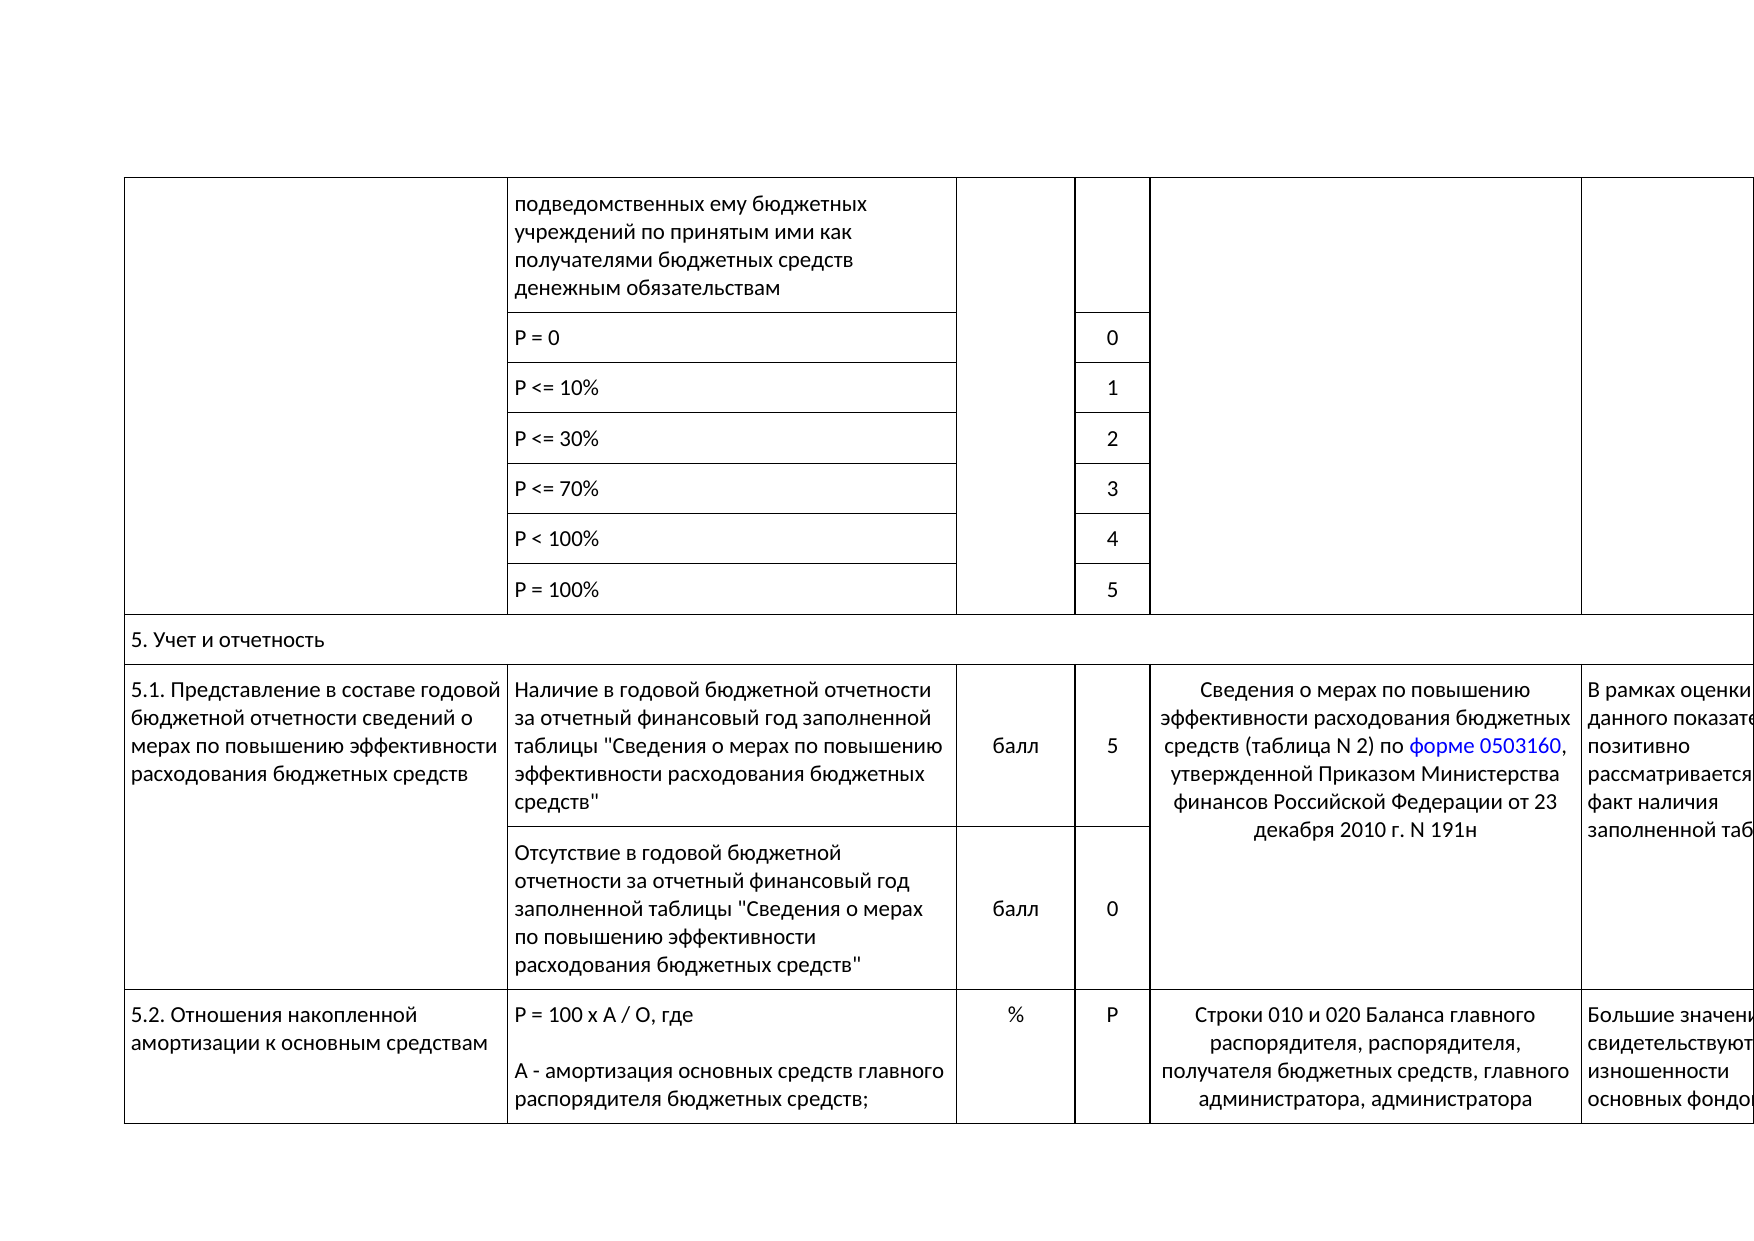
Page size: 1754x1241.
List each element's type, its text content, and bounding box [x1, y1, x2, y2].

table_cell 4 [1076, 514, 1149, 563]
table_cell балл [957, 665, 1074, 826]
table_cell 2 [1076, 413, 1149, 462]
table_cell 3 [1076, 464, 1149, 513]
table_cell P < 100% [508, 514, 956, 563]
table_cell P = 100% [508, 564, 956, 613]
table_cell P = 0 [508, 313, 956, 362]
table_cell 5 [1076, 665, 1149, 826]
table_cell P <= 30% [508, 413, 956, 462]
table_cell 5. Учет и отчетность [125, 615, 1753, 664]
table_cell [1151, 990, 1581, 1123]
table_cell % [957, 178, 1074, 613]
table_cell Р [1076, 178, 1149, 312]
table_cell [125, 178, 507, 613]
table_cell Сведения о мерах по повышению эффективности расходования бюджетных средств (таблица N 2) по форме 0503160, утвержденной Приказом Министерства финансов Российской Федерации от 23 декабря 2010 г. N 191н [1151, 665, 1581, 988]
table_cell 0 [1076, 827, 1149, 988]
table_cell P <= 70% [508, 464, 956, 513]
table_cell 5.1. Представление в составе годовой бюджетной отчетности сведений о мерах по повышению эффективности расходования бюджетных средств [125, 665, 507, 988]
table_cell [125, 990, 507, 1123]
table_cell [1151, 178, 1581, 613]
table_cell Наличие в годовой бюджетной отчетности за отчетный финансовый год заполненной таблицы "Сведения о мерах по повышению эффективности расходования бюджетных средств" [508, 665, 956, 826]
table_cell Отсутствие в годовой бюджетной отчетности за отчетный финансовый год заполненной таблицы "Сведения о мерах по повышению эффективности расходования бюджетных средств" [508, 827, 956, 988]
table_cell балл [957, 827, 1074, 988]
table_cell Р [1076, 990, 1149, 1123]
table_cell 5 [1076, 564, 1149, 613]
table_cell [508, 990, 956, 1123]
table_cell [1582, 178, 1753, 613]
table_cell 0 [1076, 313, 1149, 362]
table_cell % [957, 990, 1074, 1123]
table_cell P <= 10% [508, 363, 956, 412]
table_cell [1582, 990, 1753, 1123]
table_cell В рамках оценки данного показателя позитивно рассматривается сам факт наличия заполненной таблицы [1582, 665, 1753, 988]
table_cell 1 [1076, 363, 1149, 412]
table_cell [508, 178, 956, 312]
